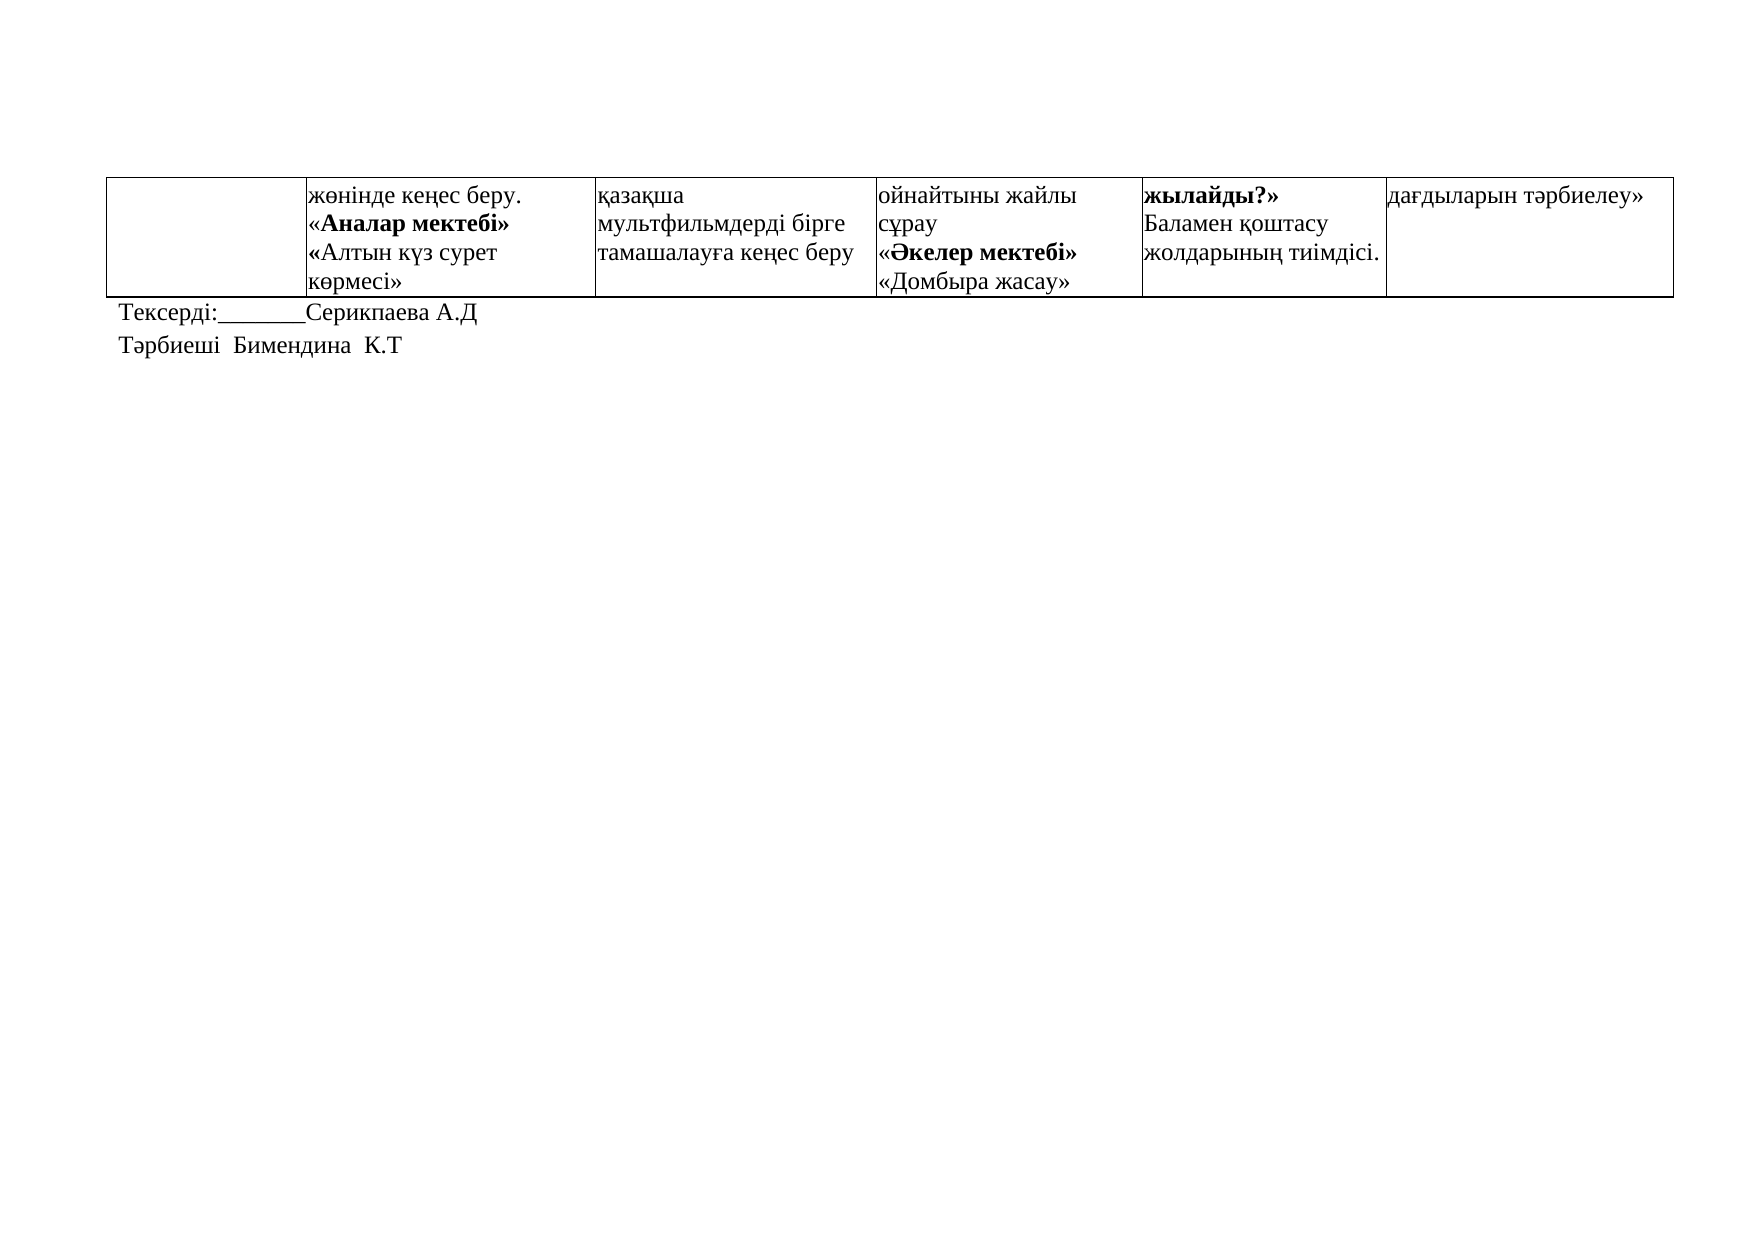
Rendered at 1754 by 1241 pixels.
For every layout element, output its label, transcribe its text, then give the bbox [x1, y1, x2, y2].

text Тәрбиеші Бимендина К.Т [118, 330, 1636, 359]
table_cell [1387, 178, 1673, 296]
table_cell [307, 178, 595, 296]
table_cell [596, 178, 876, 296]
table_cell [107, 178, 306, 296]
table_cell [1143, 178, 1386, 296]
text Тексерді:_______Серикпаева А.Д [118, 298, 1636, 326]
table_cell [877, 178, 1142, 296]
